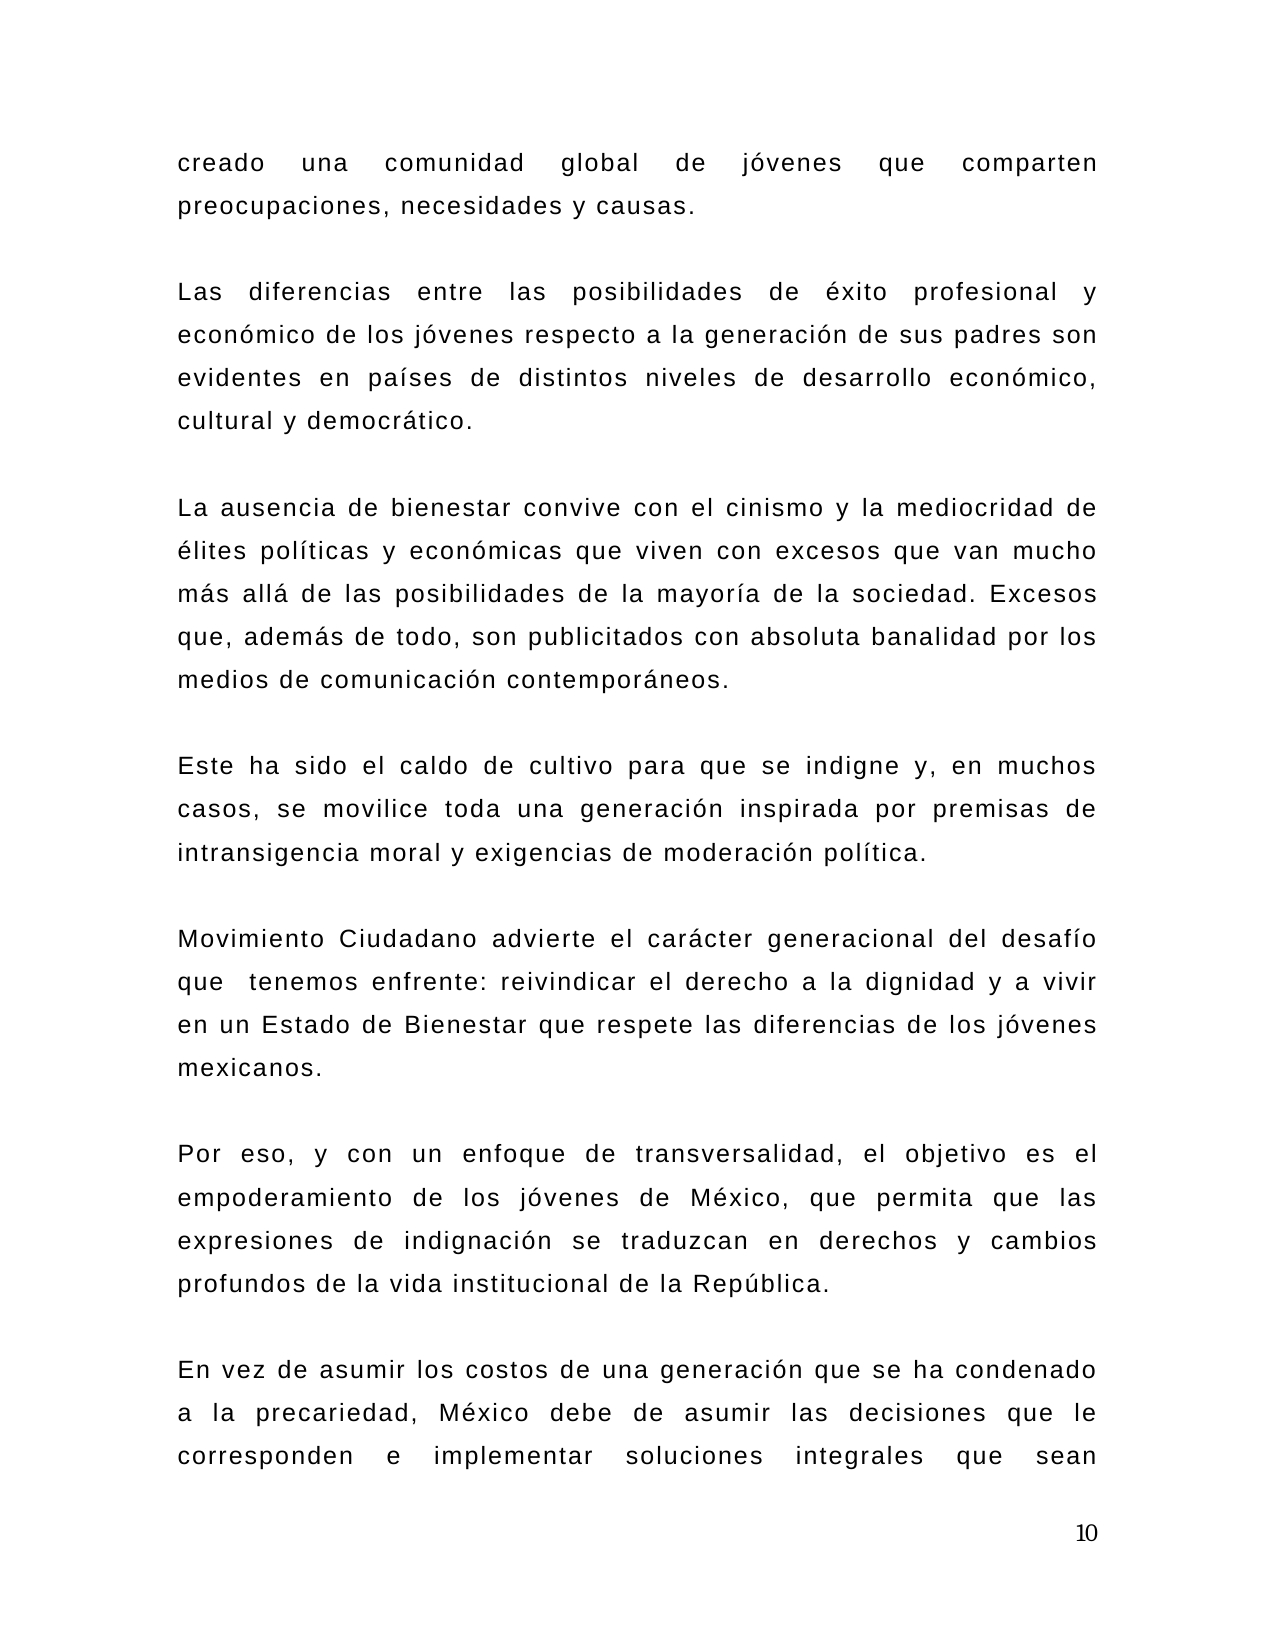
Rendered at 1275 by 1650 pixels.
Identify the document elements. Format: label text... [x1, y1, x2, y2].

text Por eso, y con un enfoque de transversalidad, el objetivo es el empoderamiento de los jóvenes de México, que permita que las expresiones de indignación se traduzcan en derechos y cambios profundos de la vida institucional de la República. [177, 1139, 1098, 1298]
text La ausencia de bienestar convive con el cinismo y la mediocridad de élites políticas y económicas que viven con excesos que van mucho más allá de las posibilidades de la mayoría de la sociedad. Excesos que, además de todo, son publicitados con absoluta banalidad por los medios de comunicación contemporáneos. [177, 493, 1098, 694]
text Movimiento Ciudadano advierte el carácter generacional del desafío que tenemos enfrente: reivindicar el derecho a la dignidad y a vivir en un Estado de Bienestar que respete las diferencias de los jóvenes mexicanos. [177, 924, 1098, 1082]
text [177, 148, 1098, 219]
text Este ha sido el caldo de cultivo para que se indigne y, en muchos casos, se movilice toda una generación inspirada por premisas de intransigencia moral y exigencias de moderación política. [177, 751, 1098, 866]
text Las diferencias entre las posibilidades de éxito profesional y económico de los jóvenes respecto a la generación de sus padres son evidentes en países de distintos niveles de desarrollo económico, cultural y democrático. [177, 277, 1098, 435]
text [177, 1355, 1098, 1470]
